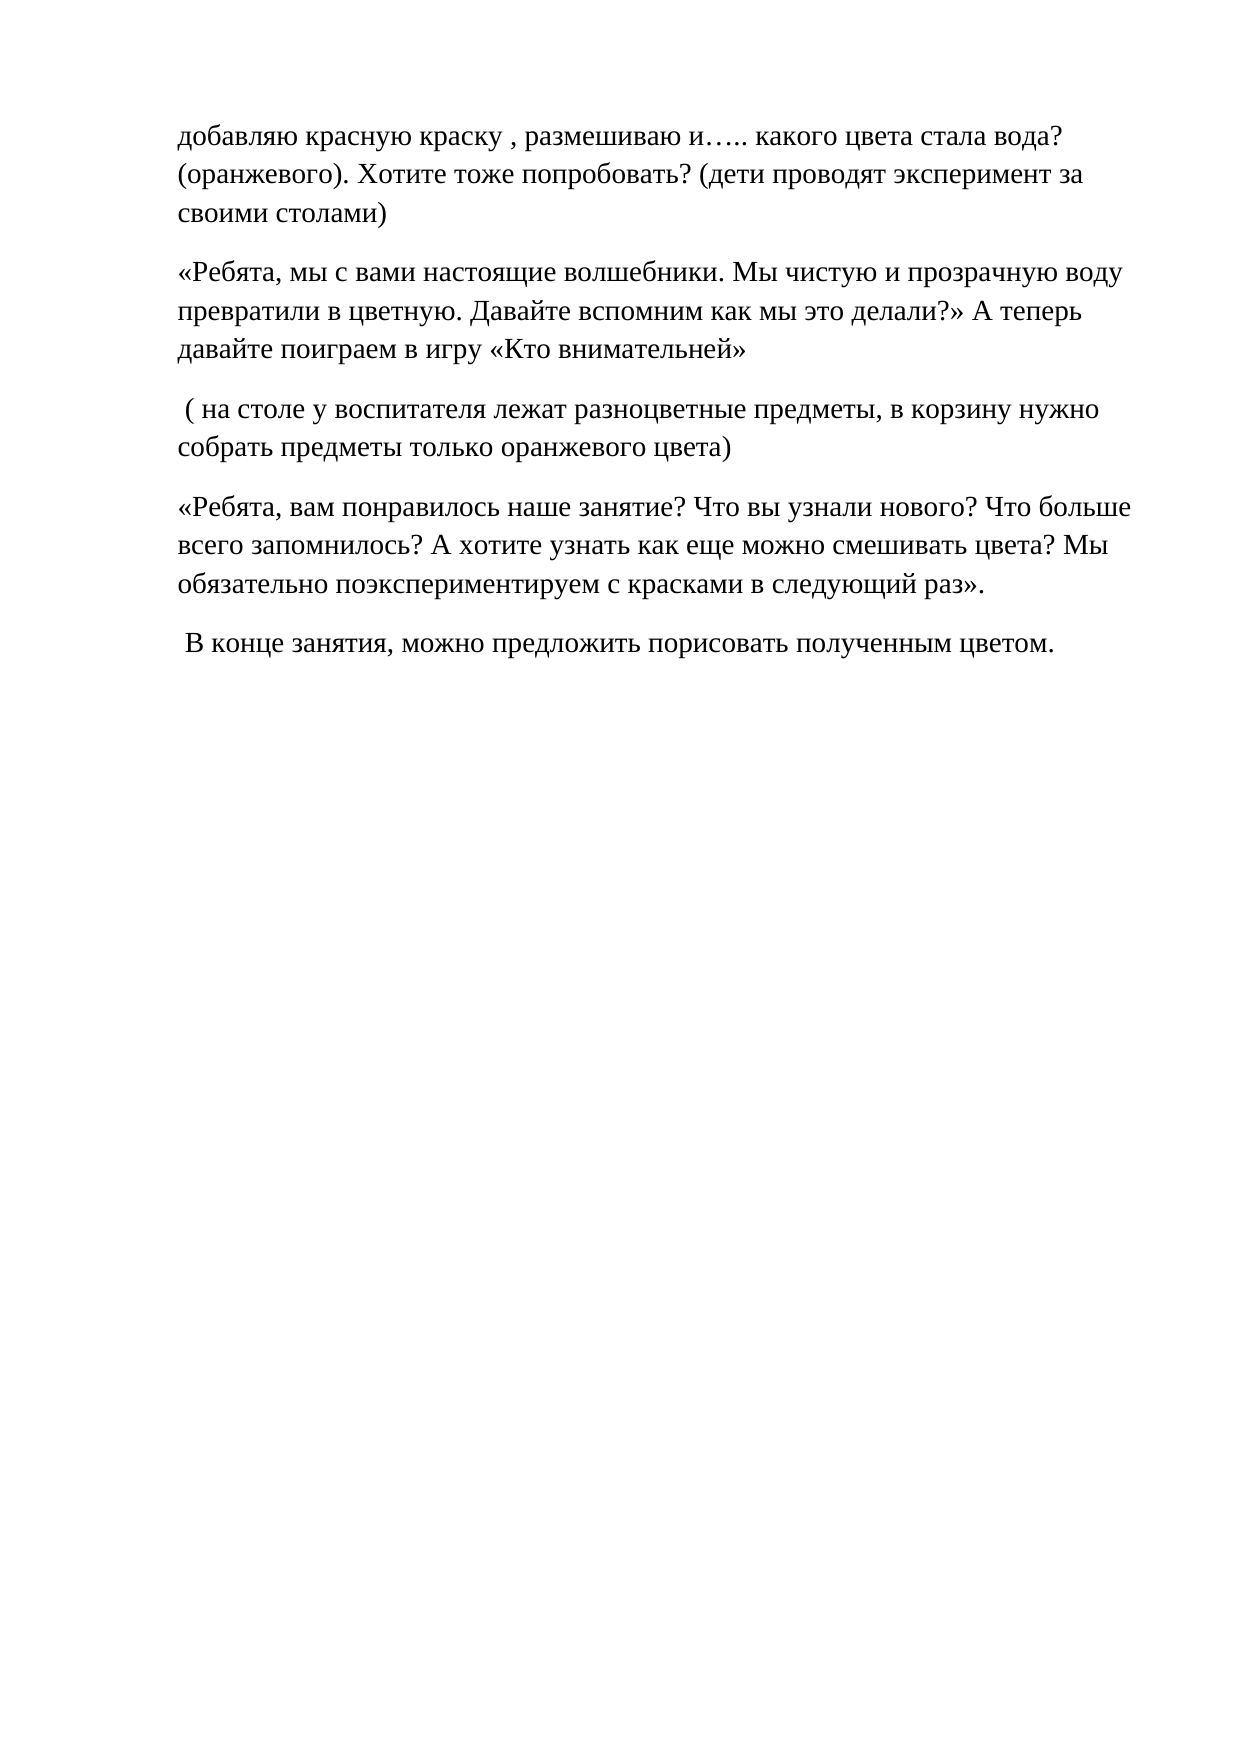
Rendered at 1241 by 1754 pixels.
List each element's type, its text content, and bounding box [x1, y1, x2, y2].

text «Ребята, мы с вами настоящие волшебники. Мы чистую и прозрачную воду превратили в цветную. Давайте вспомним как мы это делали?» А теперь давайте поиграем в игру «Кто внимательней» [177, 254, 1152, 365]
text В конце занятия, можно предложить порисовать полученным цветом. [177, 625, 1152, 659]
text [177, 118, 1152, 229]
text ( на столе у воспитателя лежат разноцветные предметы, в корзину нужно собрать предметы только оранжевого цвета) [177, 391, 1152, 463]
text «Ребята, вам понравилось наше занятие? Что вы узнали нового? Что больше всего запомнилось? А хотите узнать как еще можно смешивать цвета? Мы обязательно поэкспериментируем с красками в следующий раз». [177, 489, 1152, 599]
